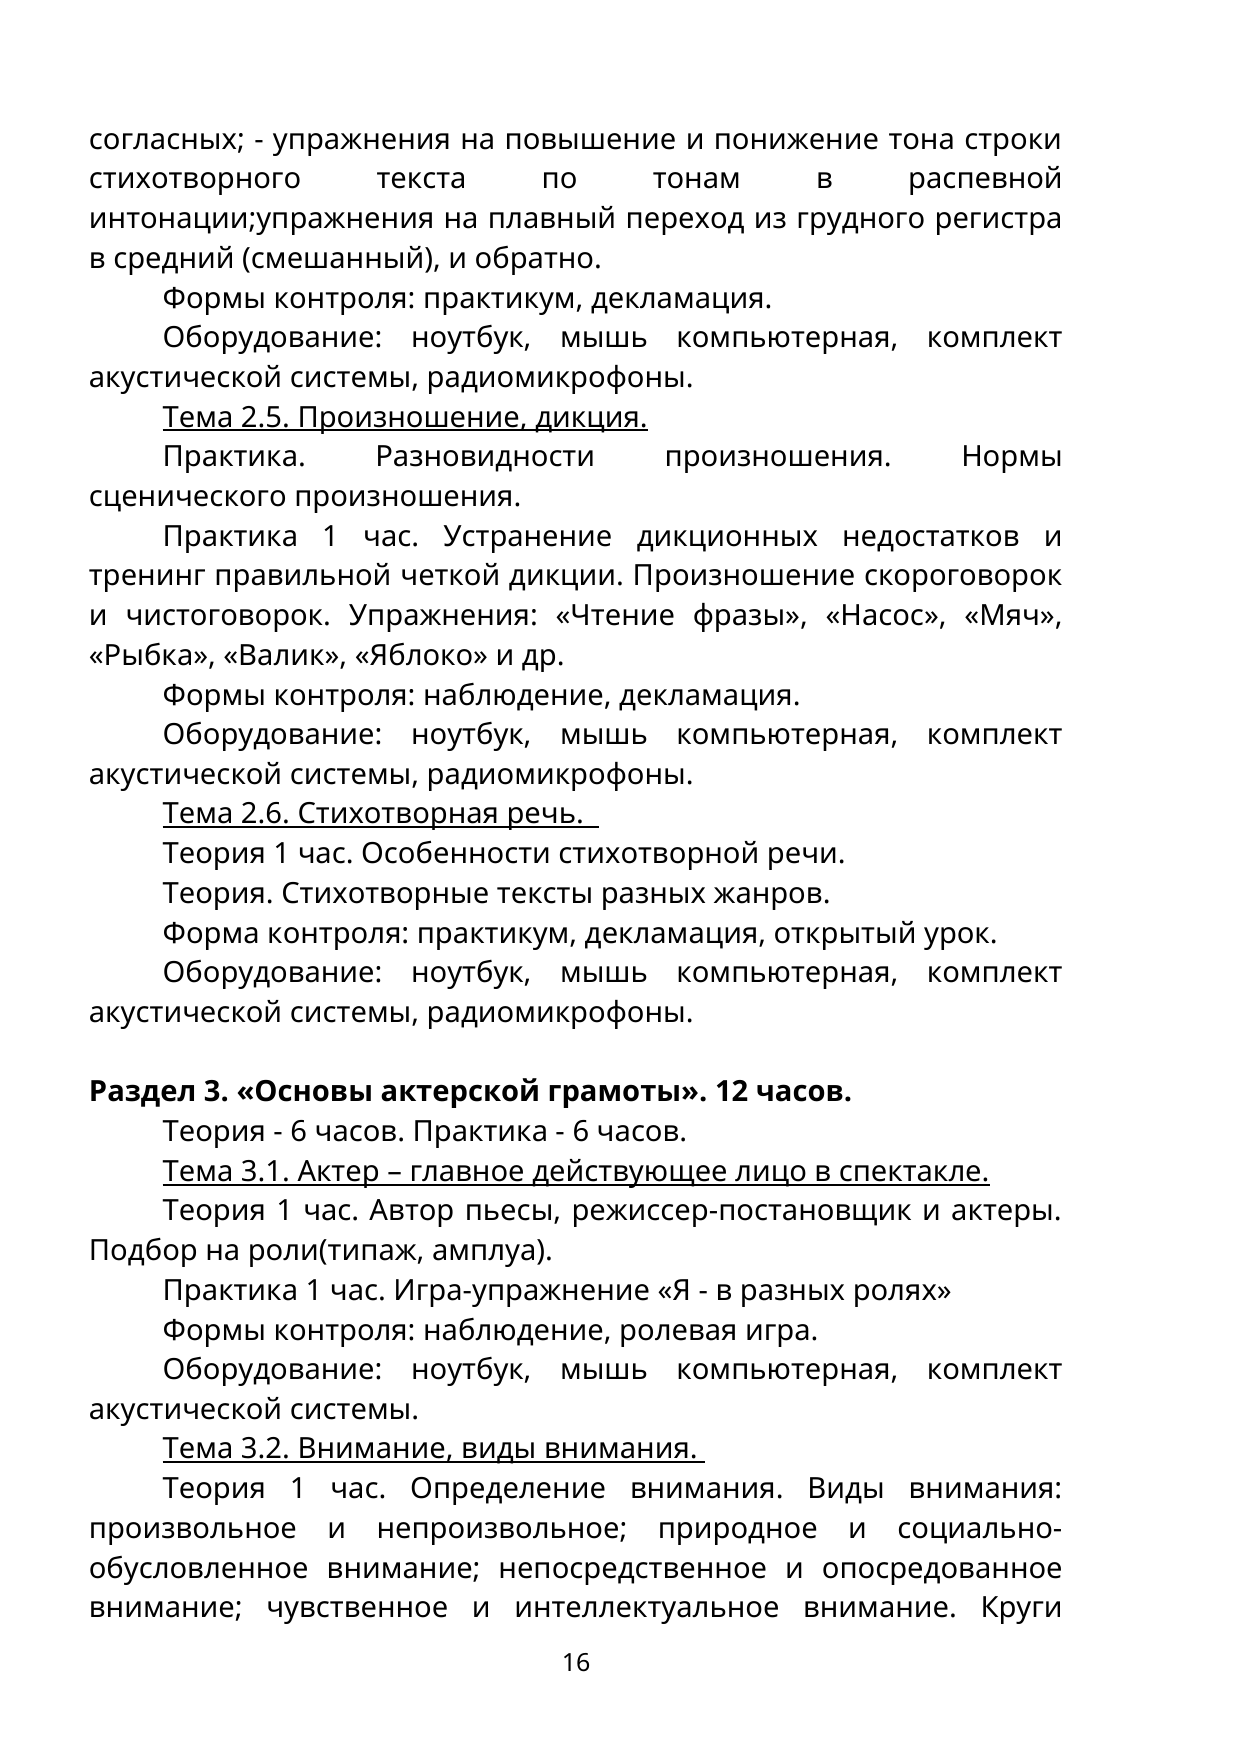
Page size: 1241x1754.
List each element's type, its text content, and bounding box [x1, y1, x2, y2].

text Форма контроля: практикум, декламация, открытый урок. [89, 912, 1063, 952]
text Тема 2.6. Стихотворная речь. [89, 793, 1063, 832]
text Практика. Разновидности произношения. Нормы сценического произношения. [89, 436, 1063, 515]
text Теория - 6 часов. Практика - 6 часов. [89, 1110, 1063, 1150]
text Оборудование: ноутбук, мышь компьютерная, комплект акустической системы. [89, 1348, 1063, 1428]
text Практика 1 час. Игра-упражнение «Я - в разных ролях» [89, 1269, 1063, 1309]
text Теория 1 час. Автор пьесы, режиссер-постановщик и актеры. Подбор на роли(типаж, амплуа). [89, 1190, 1063, 1269]
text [89, 1467, 1063, 1626]
text Формы контроля: практикум, декламация. [89, 277, 1063, 317]
text Теория. Стихотворные тексты разных жанров. [89, 872, 1063, 912]
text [89, 118, 1063, 277]
text Практика 1 час. Устранение дикционных недостатков и тренинг правильной четкой дикции. Произношение скороговорок и чистоговорок. Упражнения: «Чтение фразы», «Насос», «Мяч», «Рыбка», «Валик», «Яблоко» и др. [89, 515, 1063, 674]
text Формы контроля: наблюдение, декламация. [89, 674, 1063, 713]
text Тема 2.5. Произношение, дикция. [89, 396, 1063, 436]
text Оборудование: ноутбук, мышь компьютерная, комплект акустической системы, радиомикрофоны. [89, 952, 1063, 1031]
text Тема 3.2. Внимание, виды внимания. [89, 1428, 1063, 1467]
text Тема 3.1. Актер – главное действующее лицо в спектакле. [89, 1150, 1063, 1190]
text Оборудование: ноутбук, мышь компьютерная, комплект акустической системы, радиомикрофоны. [89, 317, 1063, 396]
text Раздел 3. «Основы актерской грамоты». 12 часов. [89, 1071, 1063, 1110]
text Теория 1 час. Особенности стихотворной речи. [89, 832, 1063, 872]
text Оборудование: ноутбук, мышь компьютерная, комплект акустической системы, радиомикрофоны. [89, 713, 1063, 793]
text Формы контроля: наблюдение, ролевая игра. [89, 1309, 1063, 1348]
